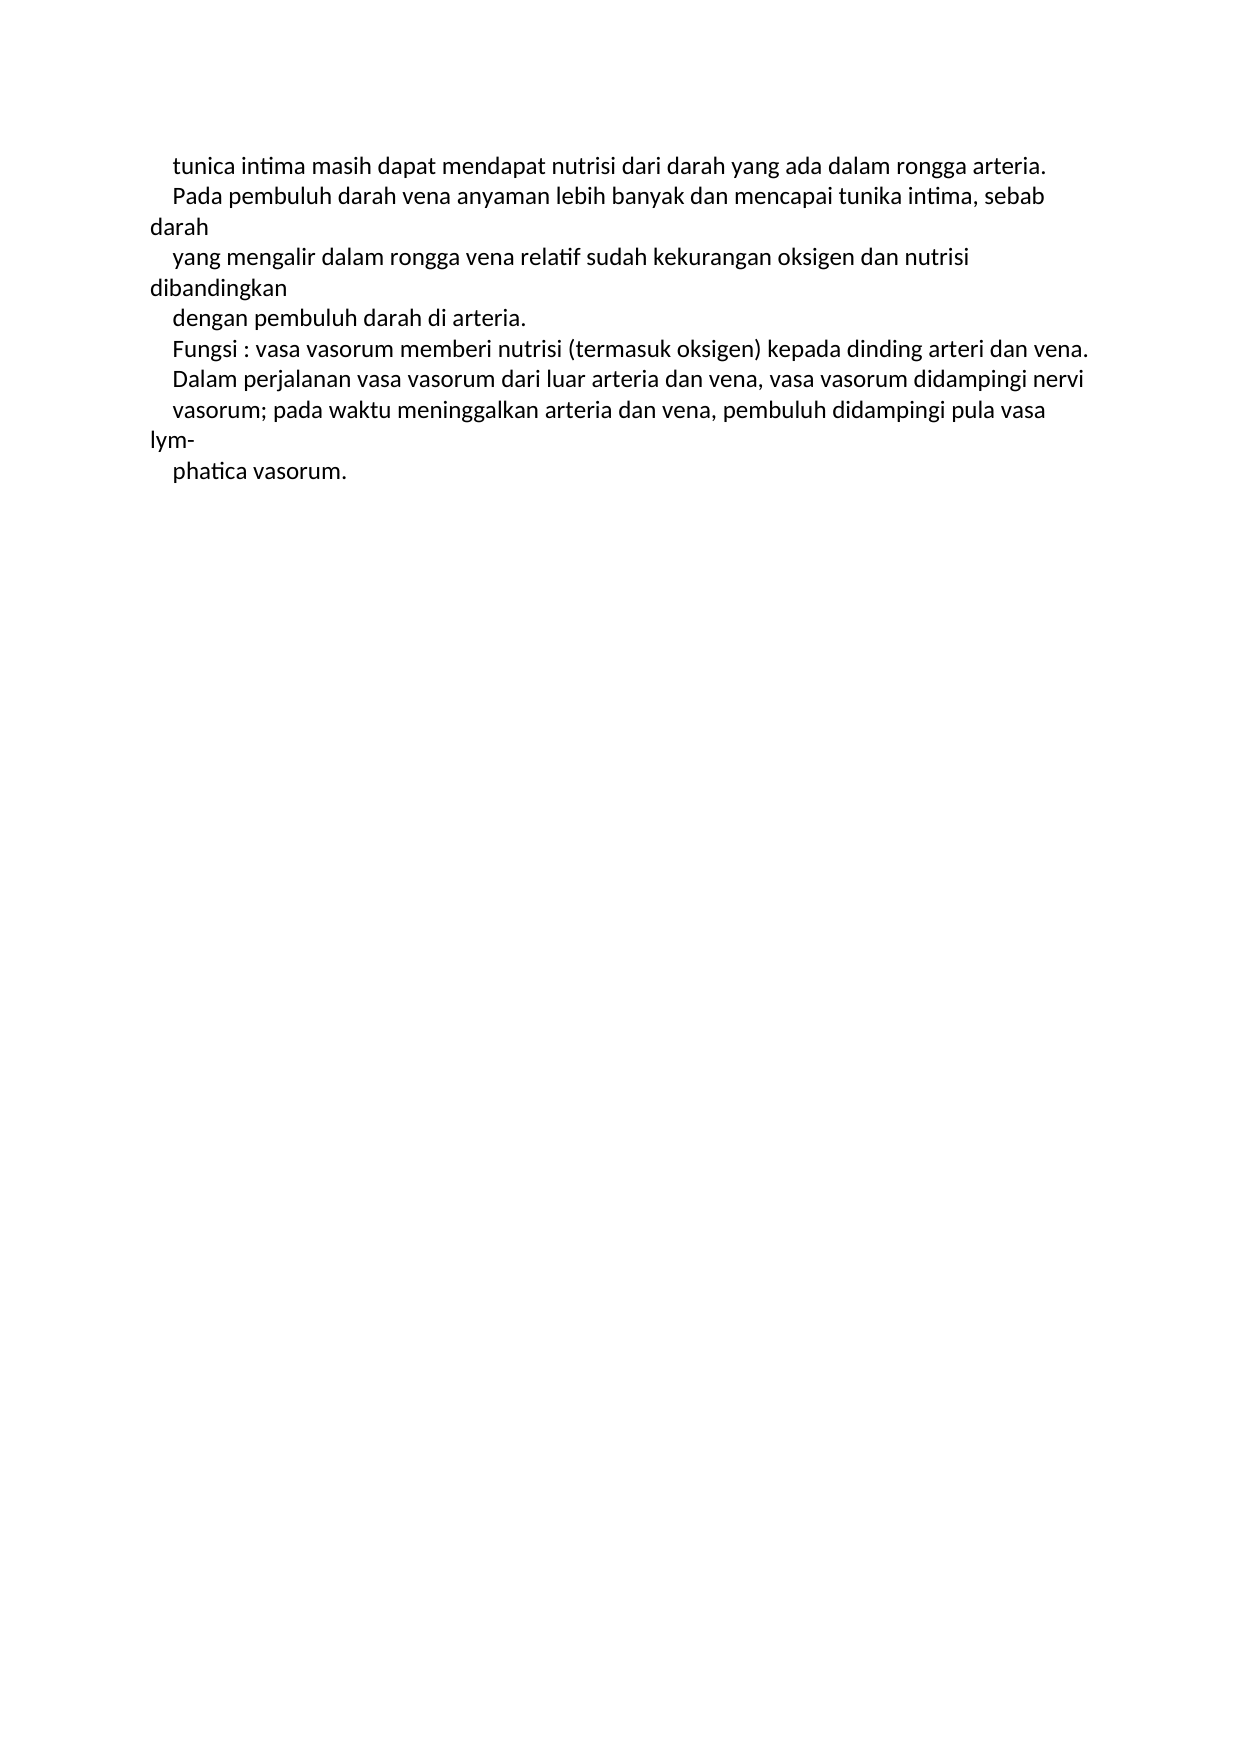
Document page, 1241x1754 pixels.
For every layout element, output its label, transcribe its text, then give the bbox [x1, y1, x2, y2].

text phatica vasorum. [150, 455, 1090, 516]
text dengan pembuluh darah di arteria. Fungsi : vasa vasorum memberi nutrisi (termasuk oksigen) kepada dinding arteri dan vena. Dalam perjalanan vasa vasorum dari luar arteria dan vena, vasa vasorum didampingi nervi vasorum; pada waktu meninggalkan arteria dan vena, pembuluh didampingi pula vasa lym- [150, 303, 1090, 455]
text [150, 150, 1090, 303]
